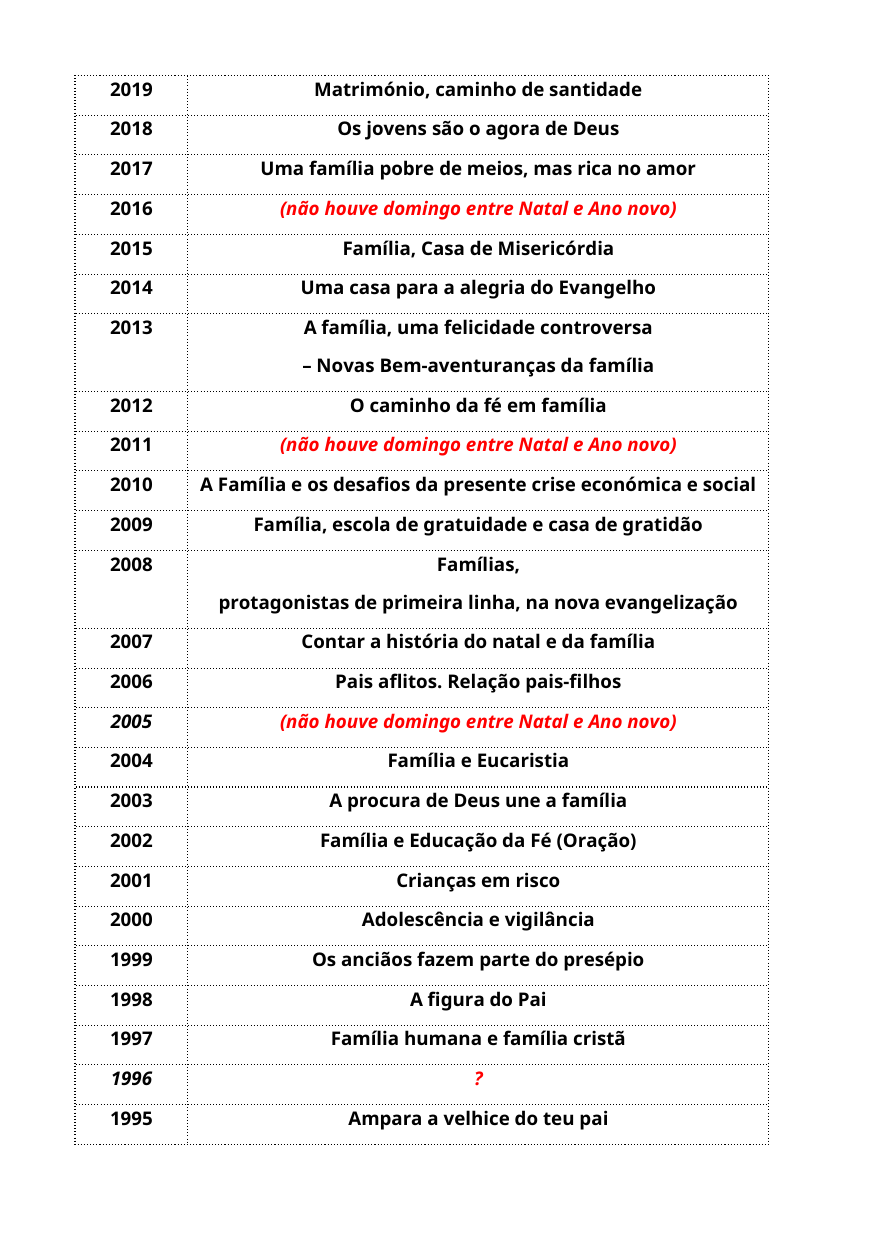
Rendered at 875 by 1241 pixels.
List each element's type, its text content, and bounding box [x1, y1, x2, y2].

table_cell (não houve domingo entre Natal e Ano novo) [188, 707, 769, 747]
table_cell 2018 [75, 115, 187, 154]
table_cell Família e Eucaristia [188, 747, 769, 786]
table_cell 2000 [75, 906, 187, 945]
table_cell 2004 [75, 747, 187, 786]
table_cell 2012 [75, 391, 187, 431]
table_cell 2005 [75, 707, 187, 747]
table_cell 2017 [75, 154, 187, 194]
table_cell 2006 [75, 668, 187, 707]
table_cell 2001 [75, 866, 187, 906]
table_cell A figura do Pai [188, 985, 769, 1024]
table_cell A família, uma felicidade controversa – Novas Bem-aventuranças da família [188, 313, 769, 391]
table_header 2019 [75, 75, 187, 115]
table_cell Uma família pobre de meios, mas rica no amor [188, 154, 769, 194]
table_cell 2011 [75, 431, 187, 470]
table_cell Famílias, protagonistas de primeira linha, na nova evangelização [188, 550, 769, 628]
table_cell 1996 [75, 1064, 187, 1104]
table_header Matrimónio, caminho de santidade [188, 75, 769, 115]
table_cell Os anciãos fazem parte do presépio [188, 945, 769, 985]
table_cell 1997 [75, 1025, 187, 1064]
table_cell 2013 [75, 313, 187, 391]
table_cell 2007 [75, 628, 187, 667]
table_cell 1995 [75, 1104, 187, 1144]
table_cell 1999 [75, 945, 187, 985]
table_cell Contar a história do natal e da família [188, 628, 769, 667]
table_cell Crianças em risco [188, 866, 769, 906]
table_cell 2010 [75, 470, 187, 510]
table_cell Família, Casa de Misericórdia [188, 234, 769, 273]
table_cell 2015 [75, 234, 187, 273]
table_cell Família e Educação da Fé (Oração) [188, 826, 769, 866]
table_cell Uma casa para a alegria do Evangelho [188, 274, 769, 313]
table_cell 2009 [75, 510, 187, 550]
table_cell Adolescência e vigilância [188, 906, 769, 945]
table_cell Os jovens são o agora de Deus [188, 115, 769, 154]
table_cell 1998 [75, 985, 187, 1024]
table_cell Ampara a velhice do teu pai [188, 1104, 769, 1144]
table_cell 2008 [75, 550, 187, 628]
table_cell A Família e os desafios da presente crise económica e social [188, 470, 769, 510]
table_cell 2003 [75, 786, 187, 826]
table_cell A procura de Deus une a família [188, 786, 769, 826]
table_cell (não houve domingo entre Natal e Ano novo) [188, 194, 769, 234]
table_cell ? [188, 1064, 769, 1104]
table_cell O caminho da fé em família [188, 391, 769, 431]
table_cell 2014 [75, 274, 187, 313]
table_cell Família, escola de gratuidade e casa de gratidão [188, 510, 769, 550]
table_cell 2002 [75, 826, 187, 866]
table_cell Família humana e família cristã [188, 1025, 769, 1064]
table_cell (não houve domingo entre Natal e Ano novo) [188, 431, 769, 470]
table_cell 2016 [75, 194, 187, 234]
table_cell Pais aflitos. Relação pais-filhos [188, 668, 769, 707]
